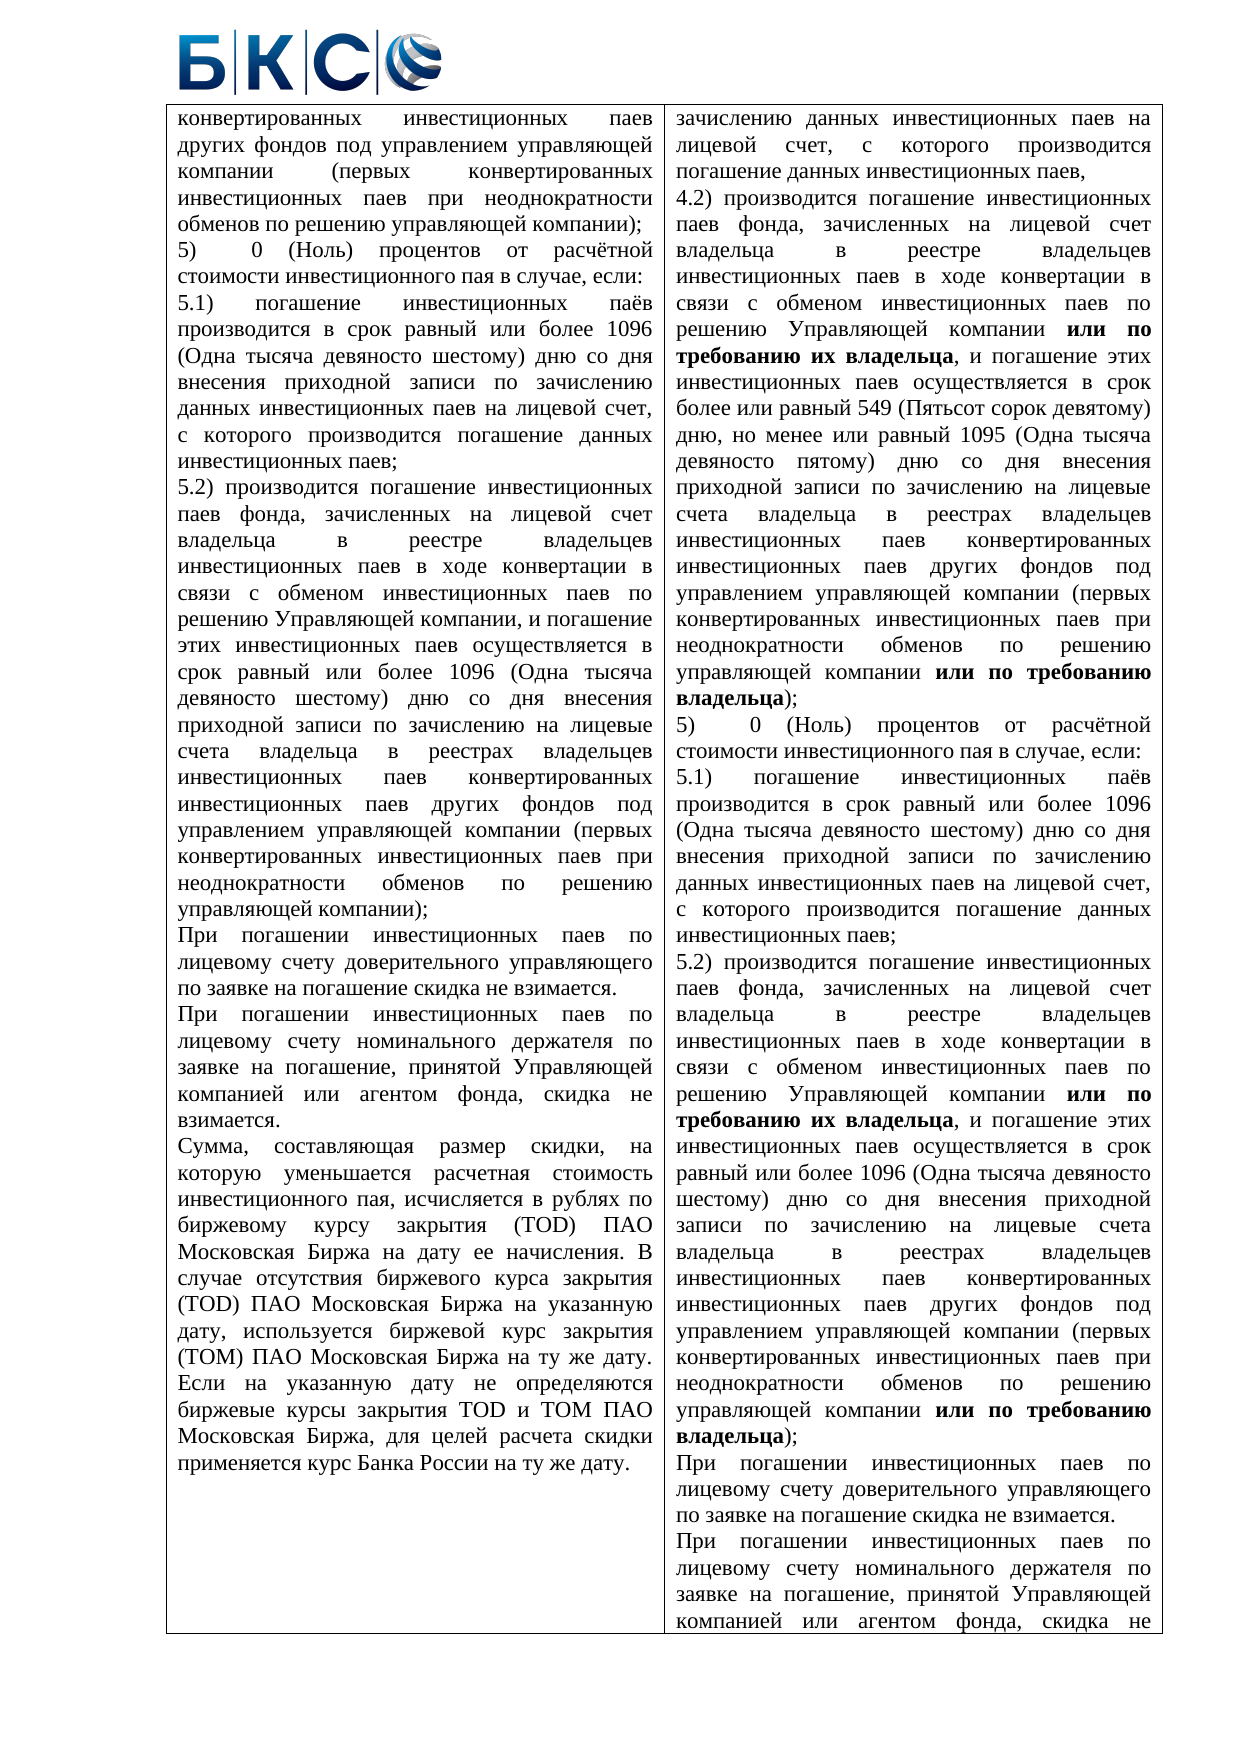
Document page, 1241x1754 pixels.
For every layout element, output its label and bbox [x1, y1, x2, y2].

picture [178, 28, 442, 96]
table_cell [665, 105, 1162, 1633]
table_cell [167, 105, 664, 1633]
